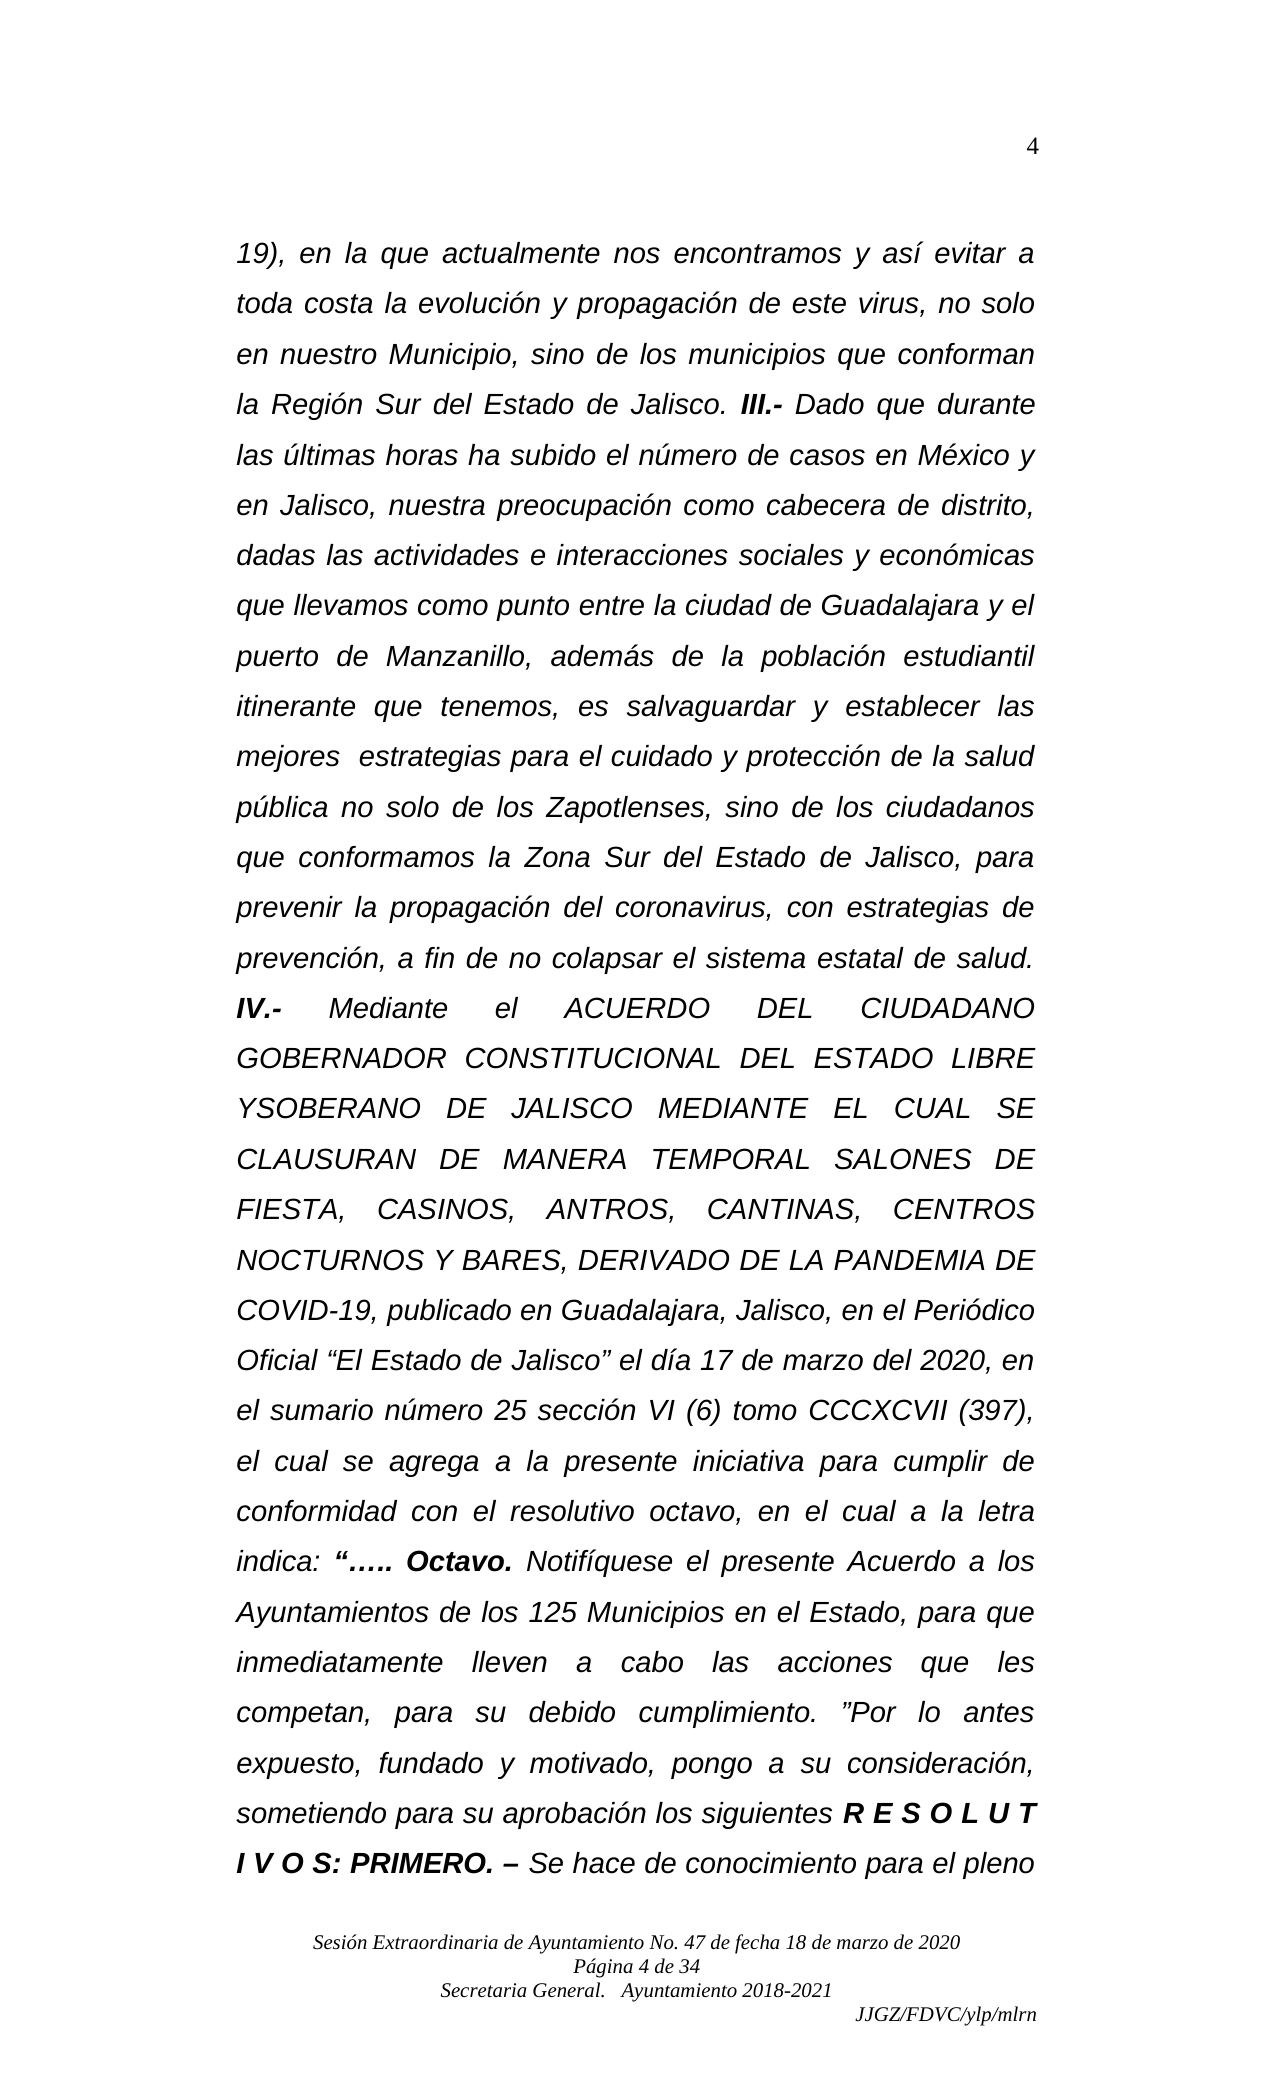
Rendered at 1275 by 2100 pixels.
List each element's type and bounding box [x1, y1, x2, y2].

text [236, 236, 1039, 1880]
